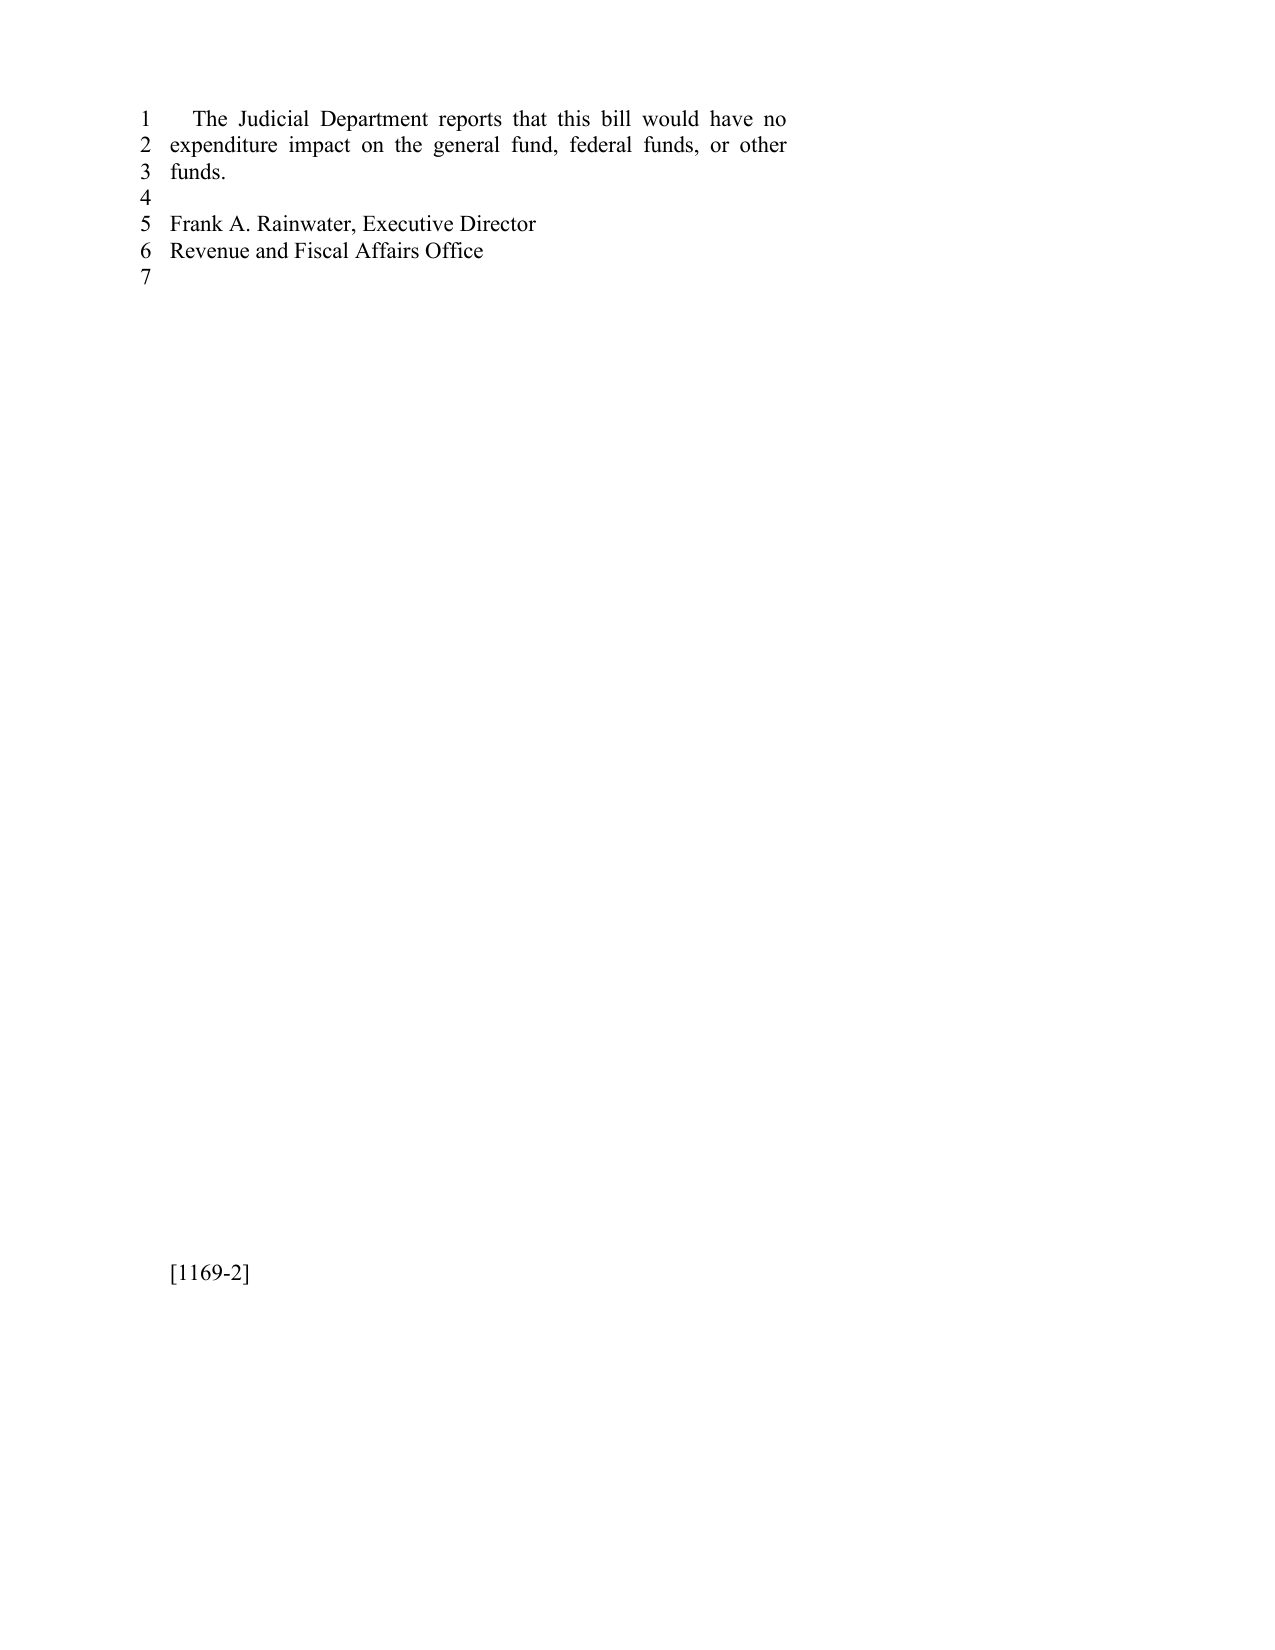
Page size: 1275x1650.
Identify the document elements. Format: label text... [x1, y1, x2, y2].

text The Judicial Department reports that this bill would have no expenditure impact on the general fund, federal funds, or other funds. [169, 105, 787, 184]
text Revenue and Fiscal Affairs Office [169, 237, 787, 263]
text Frank A. Rainwater, Executive Director [169, 210, 787, 237]
